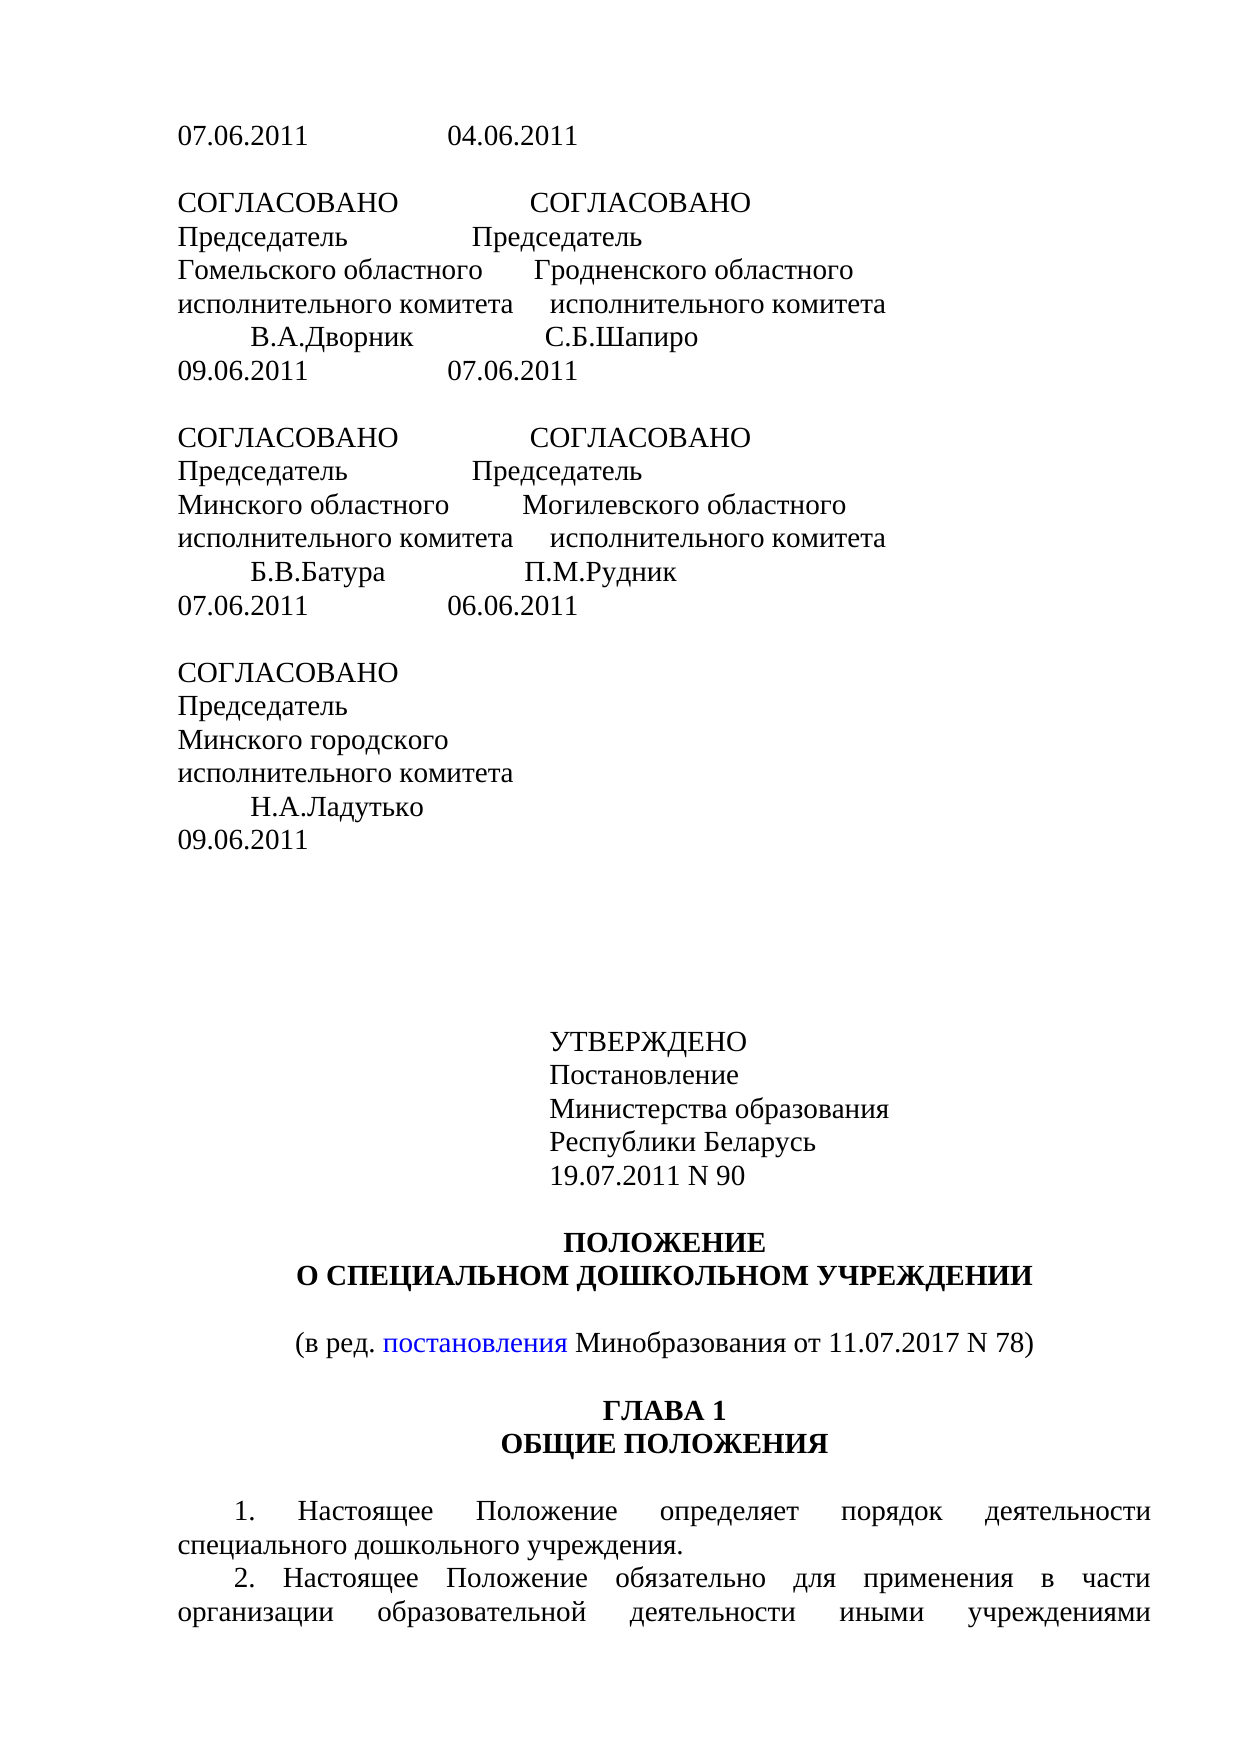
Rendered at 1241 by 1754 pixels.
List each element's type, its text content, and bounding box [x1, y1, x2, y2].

text 1. Настоящее Положение определяет порядок деятельности специального дошкольного учреждения. [177, 1493, 1152, 1560]
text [177, 286, 1152, 319]
text исполнительного комитета исполнительного комитета [177, 521, 1152, 554]
text ГЛАВА 1 [177, 1393, 1152, 1426]
text Председатель [177, 688, 1152, 722]
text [177, 1560, 1152, 1627]
text Минского городского [177, 722, 1152, 755]
text Минского областного Могилевского областного [177, 487, 1152, 521]
text Председатель Председатель [177, 219, 1152, 252]
text СОГЛАСОВАНО СОГЛАСОВАНО [177, 420, 1152, 453]
text УТВЕРЖДЕНО [177, 1024, 1152, 1057]
text Председатель Председатель [177, 453, 1152, 487]
text Б.В.Батура П.М.Рудник [177, 554, 1152, 588]
text (в ред. постановления Минобразования от 11.07.2017 N 78) [177, 1326, 1152, 1359]
text Постановление [177, 1057, 1152, 1091]
text Министерства образования [177, 1091, 1152, 1124]
text 07.06.2011 04.06.2011 [177, 118, 1152, 152]
text исполнительного комитета [177, 755, 1152, 789]
text 09.06.2011 [177, 822, 1152, 856]
text ПОЛОЖЕНИЕ [177, 1225, 1152, 1258]
text О СПЕЦИАЛЬНОМ ДОШКОЛЬНОМ УЧРЕЖДЕНИИ [177, 1258, 1152, 1292]
text 09.06.2011 07.06.2011 [177, 353, 1152, 386]
text Республики Беларусь [177, 1124, 1152, 1158]
text Гомельского областного Гродненского областного [177, 252, 1152, 286]
text 07.06.2011 06.06.2011 [177, 588, 1152, 621]
text СОГЛАСОВАНО СОГЛАСОВАНО [177, 185, 1152, 219]
text ОБЩИЕ ПОЛОЖЕНИЯ [177, 1426, 1152, 1460]
text Н.А.Ладутько [177, 789, 1152, 822]
text В.А.Дворник С.Б.Шапиро [177, 319, 1152, 353]
text 19.07.2011 N 90 [177, 1158, 1152, 1191]
text СОГЛАСОВАНО [177, 655, 1152, 688]
